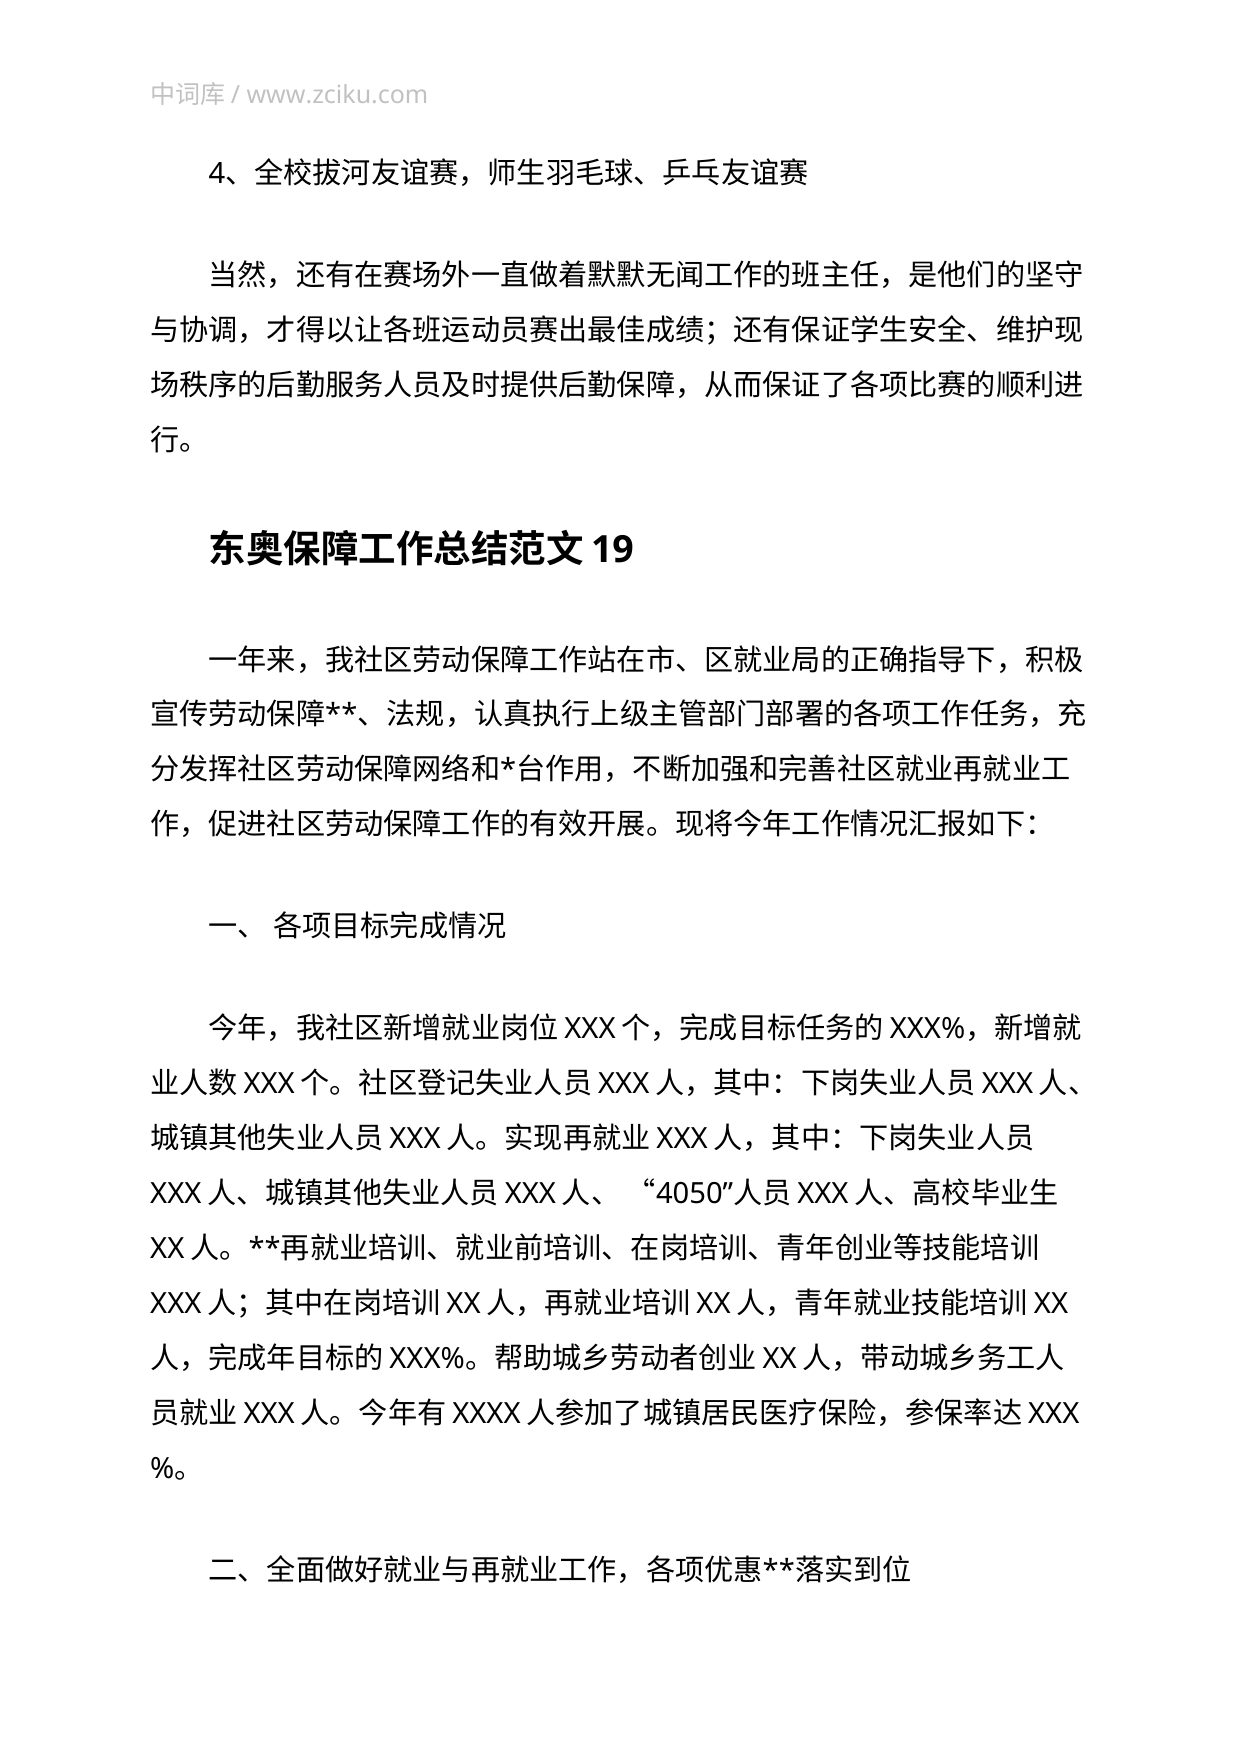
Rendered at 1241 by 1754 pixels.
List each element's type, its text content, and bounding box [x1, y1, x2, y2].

text 东奥保障工作总结范文19 [150, 518, 1090, 573]
text 一年来，我社区劳动保障工作站在市、区就业局的正确指导下，积极宣传劳动保障**、法规，认真执行上级主管部门部署的各项工作任务，充分发挥社区劳动保障网络和*台作用，不断加强和完善社区就业再就业工作，促进社区劳动保障工作的有效开展。现将今年工作情况汇报如下： [150, 636, 1090, 843]
text 二、全面做好就业与再就业工作，各项优惠**落实到位 [150, 1546, 1090, 1589]
text 今年，我社区新增就业岗位XXX个，完成目标任务的XXX%，新增就业人数XXX个。社区登记失业人员XXX人，其中：下岗失业人员XXX人、城镇其他失业人员XXX人。实现再就业XXX人，其中：下岗失业人员XXX人、城镇其他失业人员XXX人、 “4050”人员XXX人、高校毕业生XX人。**再就业培训、就业前培训、在岗培训、青年创业等技能培训XXX人；其中在岗培训XX人，再就业培训XX人，青年就业技能培训XX人，完成年目标的XXX%。帮助城乡劳动者创业XX人，带动城乡务工人员就业XXX人。今年有XXXX人参加了城镇居民医疗保险，参保率达XXX%。 [150, 1004, 1090, 1487]
text 当然，还有在赛场外一直做着默默无闻工作的班主任，是他们的坚守与协调，才得以让各班运动员赛出最佳成绩；还有保证学生安全、维护现场秩序的后勤服务人员及时提供后勤保障，从而保证了各项比赛的顺利进行。 [150, 252, 1090, 459]
text 一、 各项目标完成情况 [150, 903, 1090, 945]
text 4、全校拔河友谊赛，师生羽毛球、乒乓友谊赛 [150, 150, 1090, 192]
